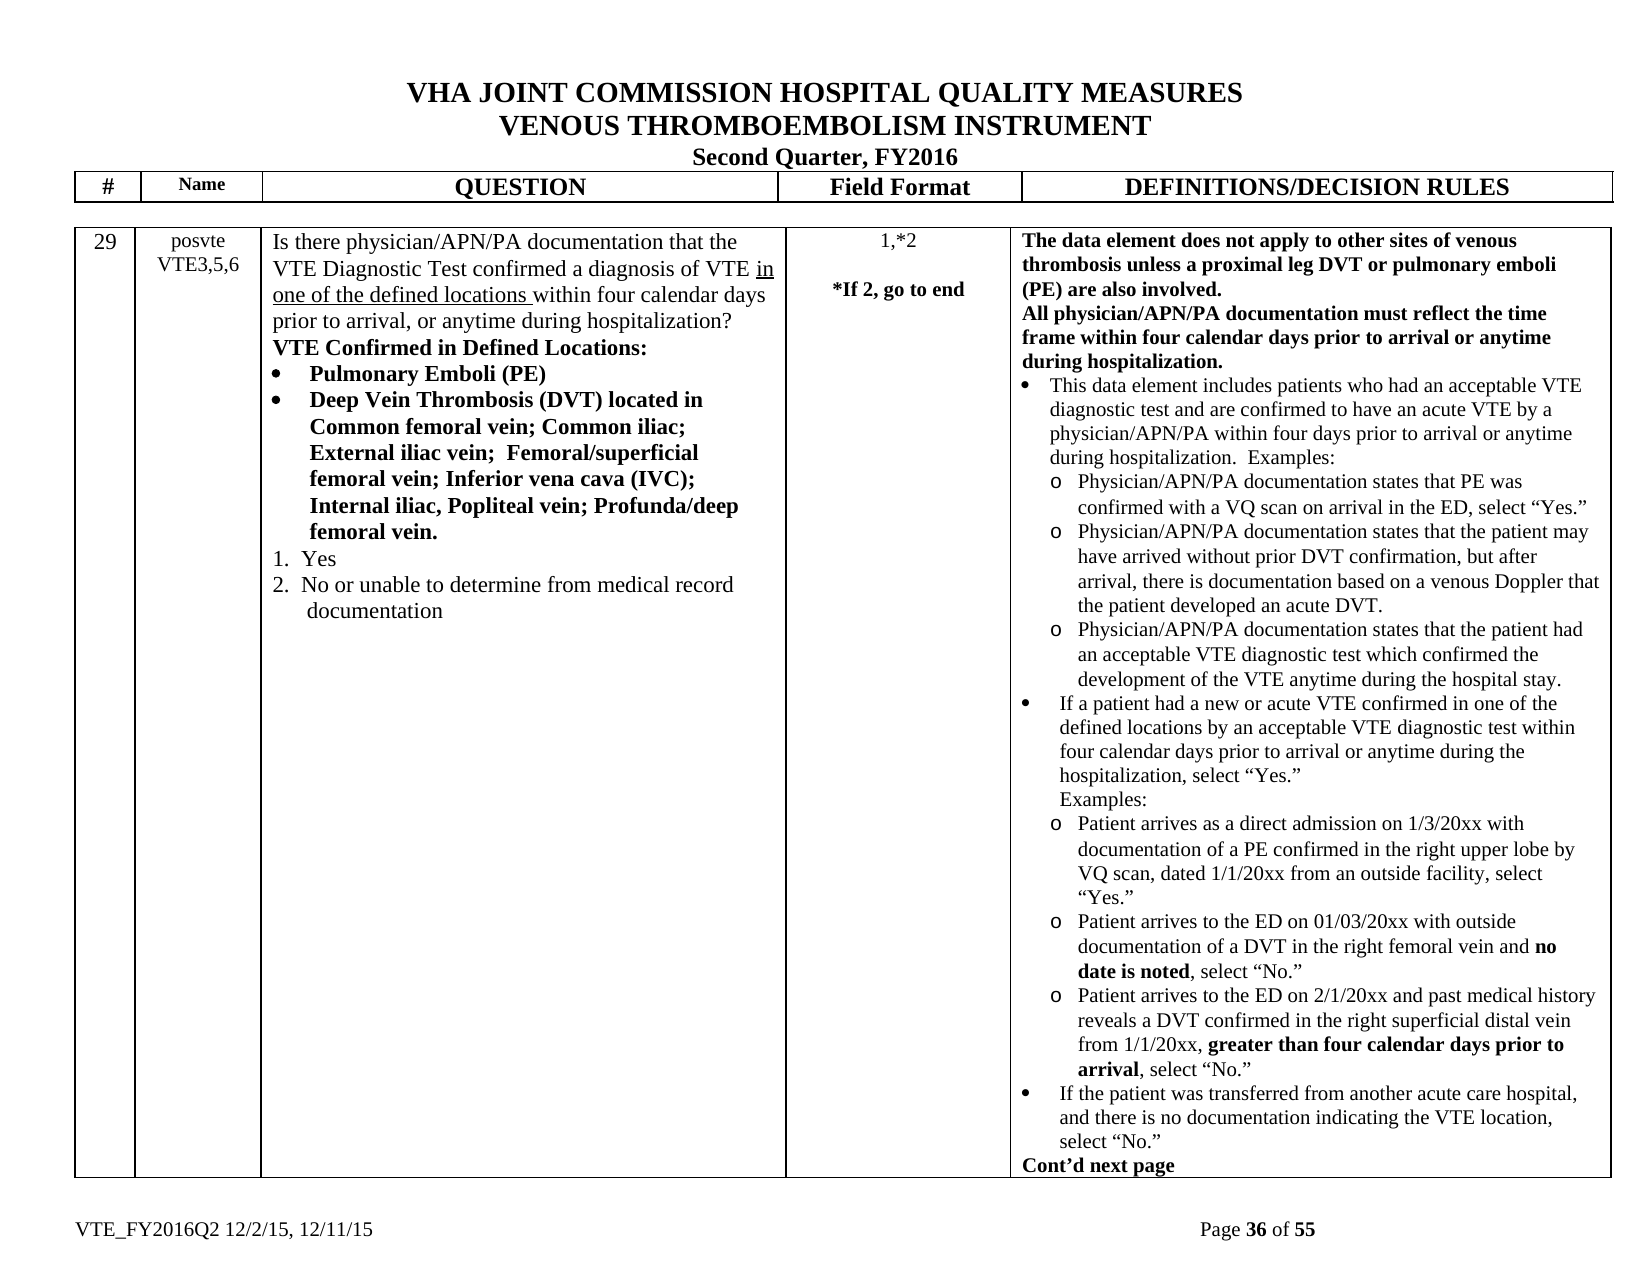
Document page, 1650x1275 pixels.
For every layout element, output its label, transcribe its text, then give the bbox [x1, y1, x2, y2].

table_cell The data element does not apply to other sites of venous thrombosis unless a proximal leg DVT or pulmonary emboli (PE) are also involved. All physician/APN/PA documentation must reflect the time frame within four calendar days prior to arrival or anytime during hospitalization. This data element includes patients who had an acceptable VTE diagnostic test and are confirmed to have an acute VTE by a physician/APN/PA within four days prior to arrival or anytime during hospitalization. Examples: Physician/APN/PA documentation states that PE was confirmed with a VQ scan on arrival in the ED, select “Yes.” Physician/APN/PA documentation states that the patient may have arrived without prior DVT confirmation, but after arrival, there is documentation based on a venous Doppler that the patient developed an acute DVT. Physician/APN/PA documentation states that the patient had an acceptable VTE diagnostic test which confirmed the development of the VTE anytime during the hospital stay. If a patient had a new or acute VTE confirmed in one of the defined locations by an acceptable VTE diagnostic test within four calendar days prior to arrival or anytime during the hospitalization, select “Yes.” Examples: Patient arrives as a direct admission on 1/3/20xx with documentation of a PE confirmed in the right upper lobe by VQ scan, dated 1/1/20xx from an outside facility, select “Yes.” Patient arrives to the ED on 01/03/20xx with outside documentation of a DVT in the right femoral vein and no date is noted, select “No.” Patient arrives to the ED on 2/1/20xx and past medical history reveals a DVT confirmed in the right superficial distal vein from 1/1/20xx, greater than four calendar days prior to arrival, select “No.” If the patient was transferred from another acute care hospital, and there is no documentation indicating the VTE location, select “No.” Cont’d next page [1011, 228, 1610, 1177]
table_cell posvte VTE3,5,6 [136, 228, 260, 1177]
table_cell 29 [76, 228, 134, 1177]
table_cell 1,*2 *If 2, go to end [787, 228, 1010, 1177]
table_cell Is there physician/APN/PA documentation that the VTE Diagnostic Test confirmed a diagnosis of VTE in one of the defined locations within four calendar days prior to arrival, or anytime during hospitalization? VTE Confirmed in Defined Locations: Pulmonary Emboli (PE) Deep Vein Thrombosis (DVT) located in Common femoral vein; Common iliac; External iliac vein; Femoral/superficial femoral vein; Inferior vena cava (IVC); Internal iliac, Popliteal vein; Profunda/deep femoral vein. 1. Yes 2. No or unable to determine from medical record documentation [262, 228, 785, 1177]
